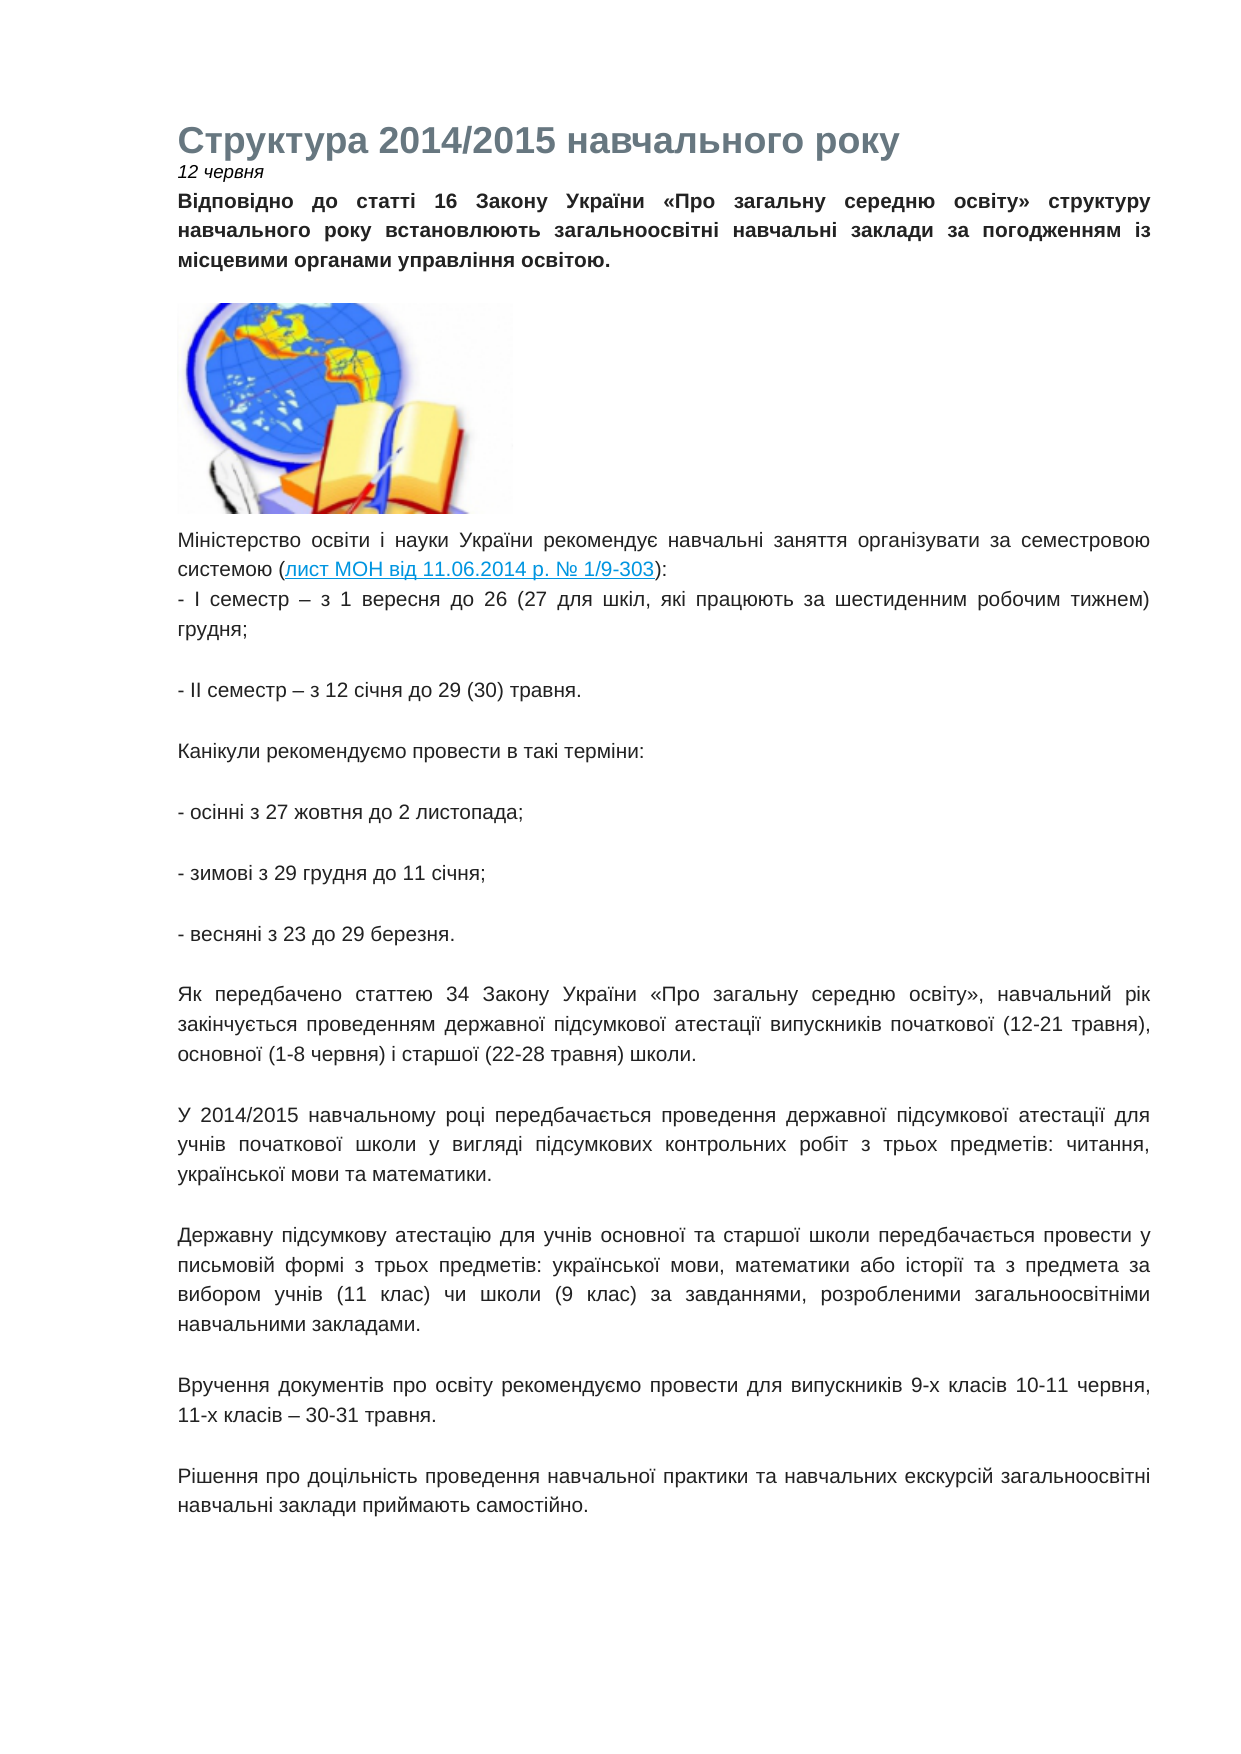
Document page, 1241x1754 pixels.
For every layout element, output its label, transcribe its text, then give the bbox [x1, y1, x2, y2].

text - осінні з 27 жовтня до 2 листопада; [177, 794, 1152, 823]
text 12 червня [177, 161, 1152, 183]
text Вручення документів про освіту рекомендуємо провести для випускників 9-х класів 10-11 червня, 11-х класів – 30-31 травня. [177, 1367, 1152, 1427]
text У 2014/2015 навчальному році передбачається проведення державної підсумкової атестації для учнів початкової школи у вигляді підсумкових контрольних робіт з трьох предметів: читання, української мови та математики. [177, 1097, 1152, 1186]
text - ІІ семестр – з 12 січня до 29 (30) травня. [177, 672, 1152, 702]
text Рішення про доцільність проведення навчальної практики та навчальних екскурсій загальноосвітні навчальні заклади приймають самостійно. [177, 1458, 1152, 1517]
text - весняні з 23 до 29 березня. [177, 916, 1152, 945]
text Як передбачено статтею 34 Закону України «Про загальну середню освіту», навчальний рік закінчується проведенням державної підсумкової атестації випускників початкової (12-21 травня), основної (1-8 червня) і старшої (22-28 травня) школи. [177, 977, 1152, 1066]
picture [177, 303, 514, 514]
text Канікули рекомендуємо провести в такі терміни: [177, 733, 1152, 762]
text Структура 2014/2015 навчального року [177, 118, 1152, 161]
text Відповідно до статті 16 Закону України «Про загальну середню освіту» структуру навчального року встановлюють загальноосвітні навчальні заклади за погодженням із місцевими органами управління освітою. [177, 183, 1152, 272]
text - І семестр – з 1 вересня до 26 (27 для шкіл, які працюють за шестиденним робочим тижнем) грудня; [177, 581, 1152, 641]
text Міністерство освіти і науки України рекомендує навчальні заняття організувати за семестровою системою (лист МОН від 11.06.2014 р. № 1/9-303): [177, 522, 1152, 581]
text - зимові з 29 грудня до 11 січня; [177, 855, 1152, 884]
text Державну підсумкову атестацію для учнів основної та старшої школи передбачається провести у письмовій формі з трьох предметів: української мови, математики або історії та з предмета за вибором учнів (11 клас) чи школи (9 клас) за завданнями, розробленими загальноосвітніми навчальними закладами. [177, 1217, 1152, 1336]
